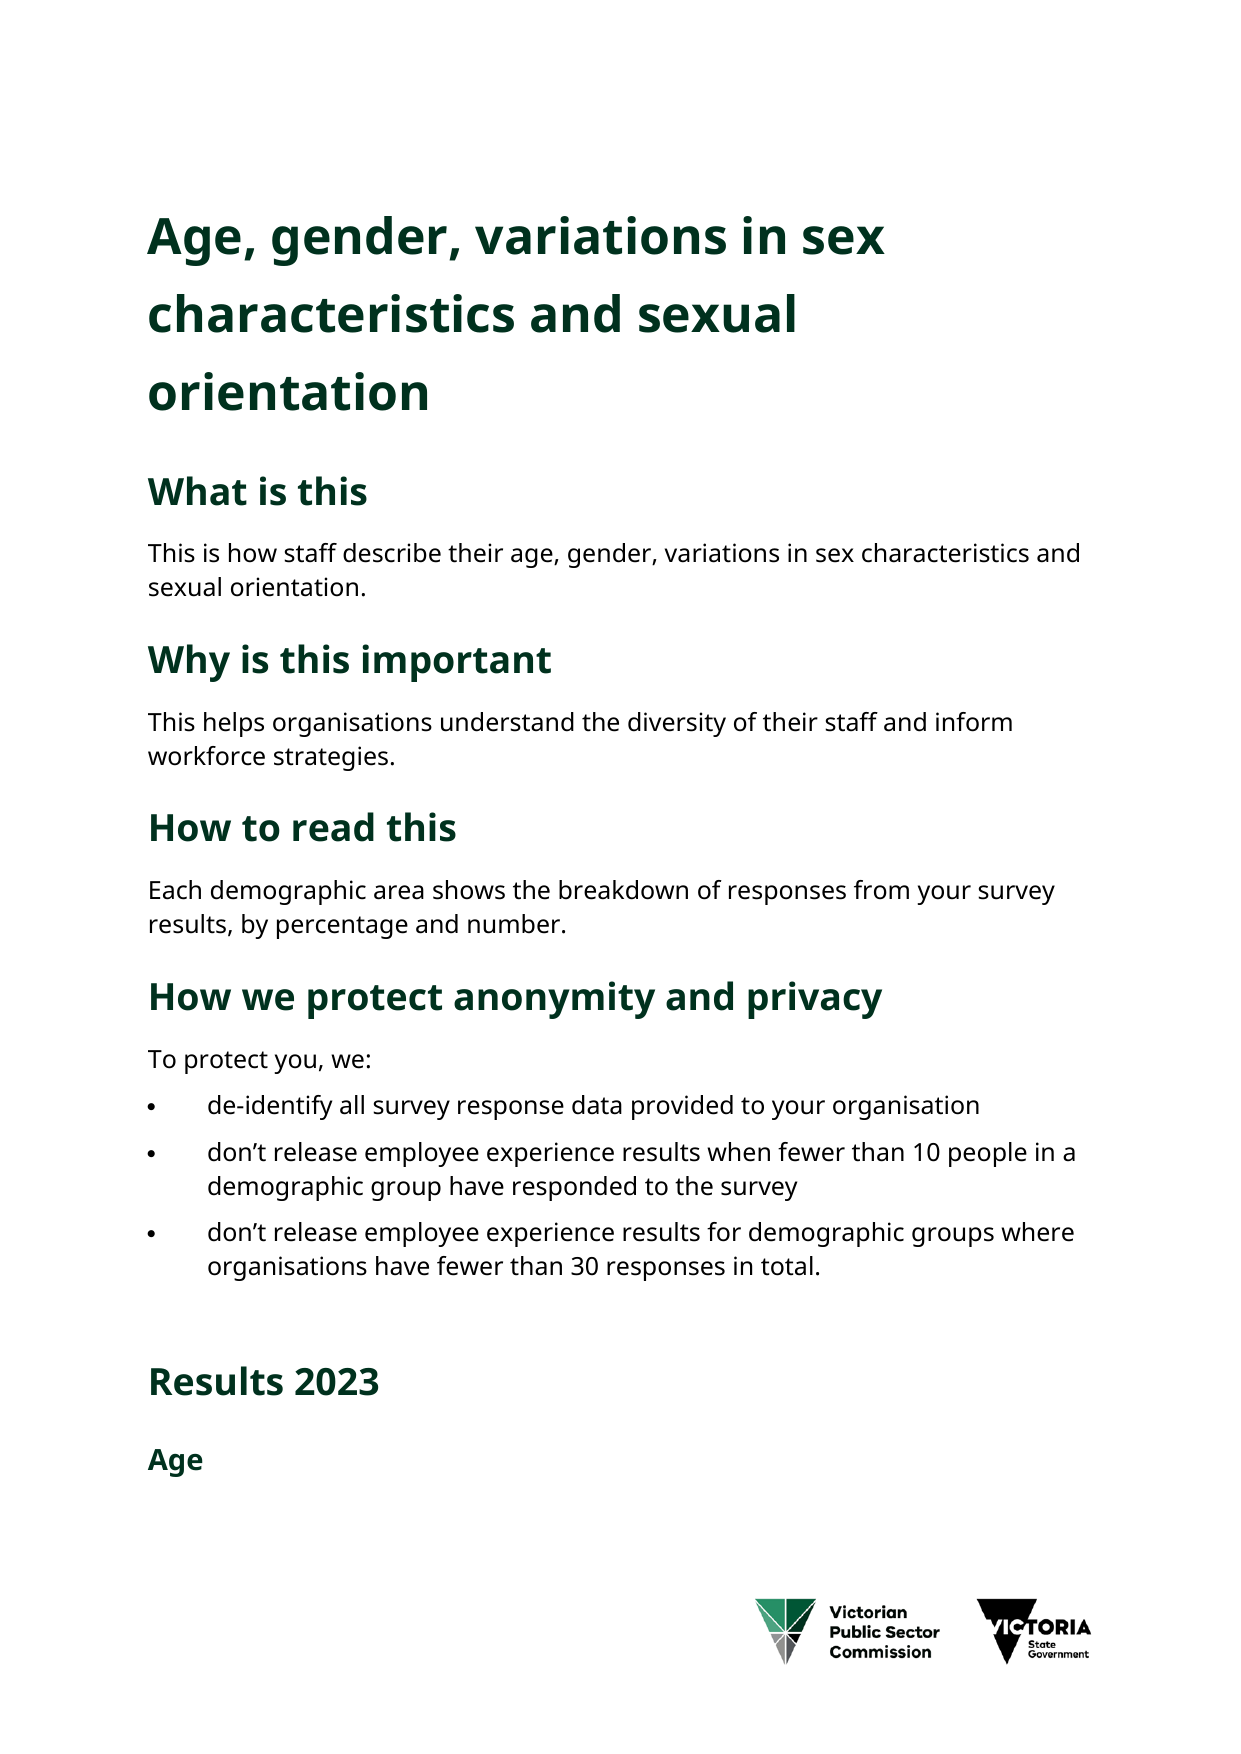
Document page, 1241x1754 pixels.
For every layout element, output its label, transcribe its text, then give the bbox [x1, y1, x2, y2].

list don’t release employee experience results for demographic groups where organisations have fewer than 30 responses in total. [148, 1215, 1092, 1283]
list don’t release employee experience results when fewer than 10 people in a demographic group have responded to the survey [148, 1134, 1092, 1202]
subtitle What is this [148, 465, 1092, 516]
subtitle Results 2023 [148, 1356, 1092, 1407]
list de-identify all survey response data provided to your organisation [148, 1088, 1092, 1122]
subtitle Age [148, 1439, 1092, 1479]
text Each demographic area shows the breakdown of responses from your survey results, by percentage and number. [148, 873, 1092, 941]
text This helps organisations understand the diversity of their staff and inform workforce strategies. [148, 704, 1092, 772]
subtitle How to read this [148, 802, 1092, 853]
text This is how staff describe their age, gender, variations in sex characteristics and sexual orientation. [148, 536, 1092, 604]
subtitle Age, gender, variations in sex characteristics and sexual orientation [148, 201, 1092, 425]
subtitle How we protect anonymity and privacy [148, 970, 1092, 1021]
subtitle Why is this important [148, 633, 1092, 684]
picture [754, 1598, 1093, 1666]
text To protect you, we: [148, 1041, 1092, 1075]
